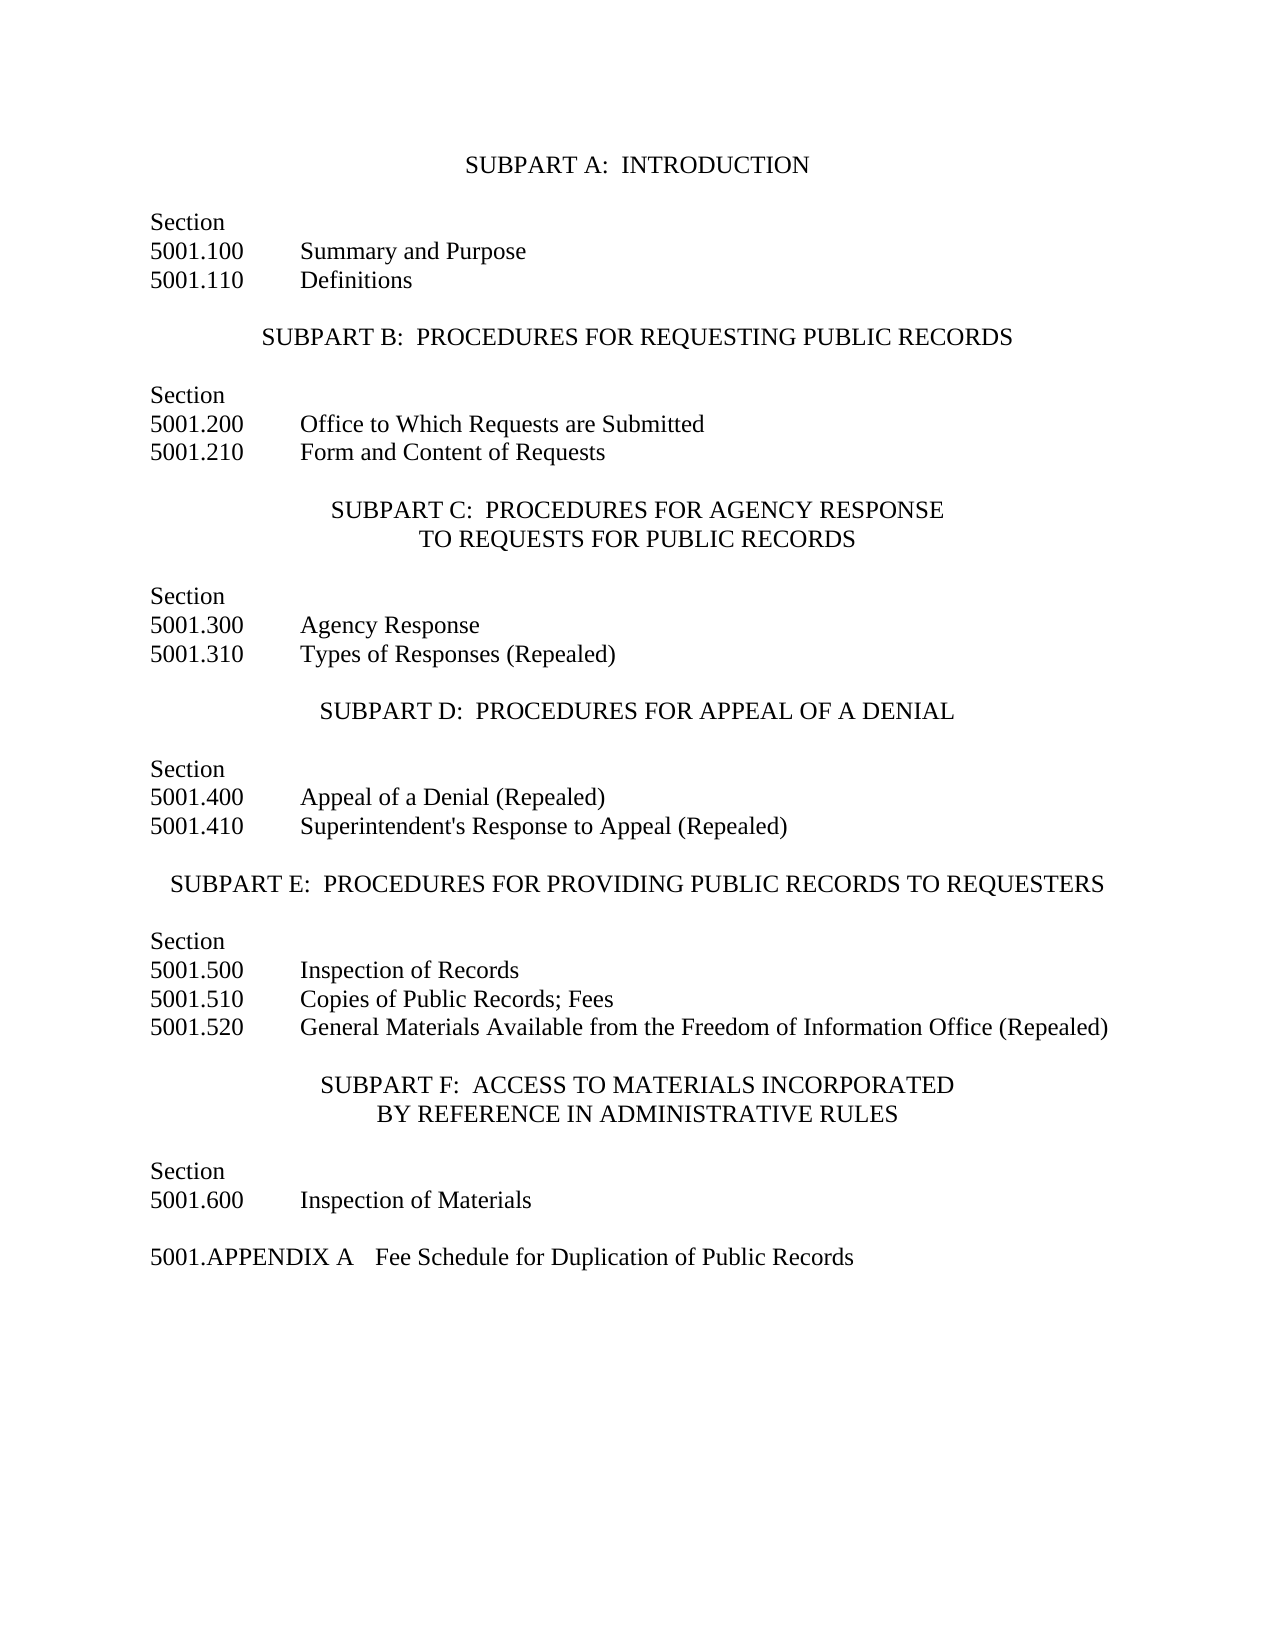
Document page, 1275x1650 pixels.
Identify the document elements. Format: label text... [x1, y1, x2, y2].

text SUBPART A: INTRODUCTION [150, 150, 1125, 179]
text BY REFERENCE IN ADMINISTRATIVE RULES [150, 1099, 1125, 1127]
text 5001.600 Inspection of Materials [150, 1185, 1125, 1214]
text SUBPART B: PROCEDURES FOR REQUESTING PUBLIC RECORDS [150, 322, 1125, 351]
text 5001.310 Types of Responses (Repealed) [150, 639, 1125, 667]
text 5001.510 Copies of Public Records; Fees [150, 984, 1125, 1012]
text Section [150, 754, 1125, 782]
text Section [150, 1156, 1125, 1185]
text 5001.500 Inspection of Records [150, 955, 1125, 984]
text SUBPART E: PROCEDURES FOR PROVIDING PUBLIC RECORDS TO REQUESTERS [150, 869, 1125, 897]
text SUBPART D: PROCEDURES FOR APPEAL OF A DENIAL [150, 696, 1125, 725]
text TO REQUESTS FOR PUBLIC RECORDS [150, 524, 1125, 552]
text 5001.400 Appeal of a Denial (Repealed) [150, 782, 1125, 811]
text Section [150, 926, 1125, 955]
text 5001.520 General Materials Available from the Freedom of Information Office (Repealed) [150, 1012, 1125, 1041]
text Section [150, 581, 1125, 610]
text 5001.300 Agency Response [150, 610, 1125, 639]
text 5001.100 Summary and Purpose [150, 236, 1125, 265]
text SUBPART C: PROCEDURES FOR AGENCY RESPONSE [150, 495, 1125, 524]
text 5001.110 Definitions [150, 265, 1125, 294]
text Section [150, 380, 1125, 409]
text 5001.210 Form and Content of Requests [150, 437, 1125, 466]
text 5001.APPENDIX A Fee Schedule for Duplication of Public Records [150, 1242, 1125, 1271]
text Section [150, 207, 1125, 236]
text 5001.200 Office to Which Requests are Submitted [150, 409, 1125, 437]
text SUBPART F: ACCESS TO MATERIALS INCORPORATED [150, 1070, 1125, 1099]
text 5001.410 Superintendent's Response to Appeal (Repealed) [150, 811, 1125, 840]
